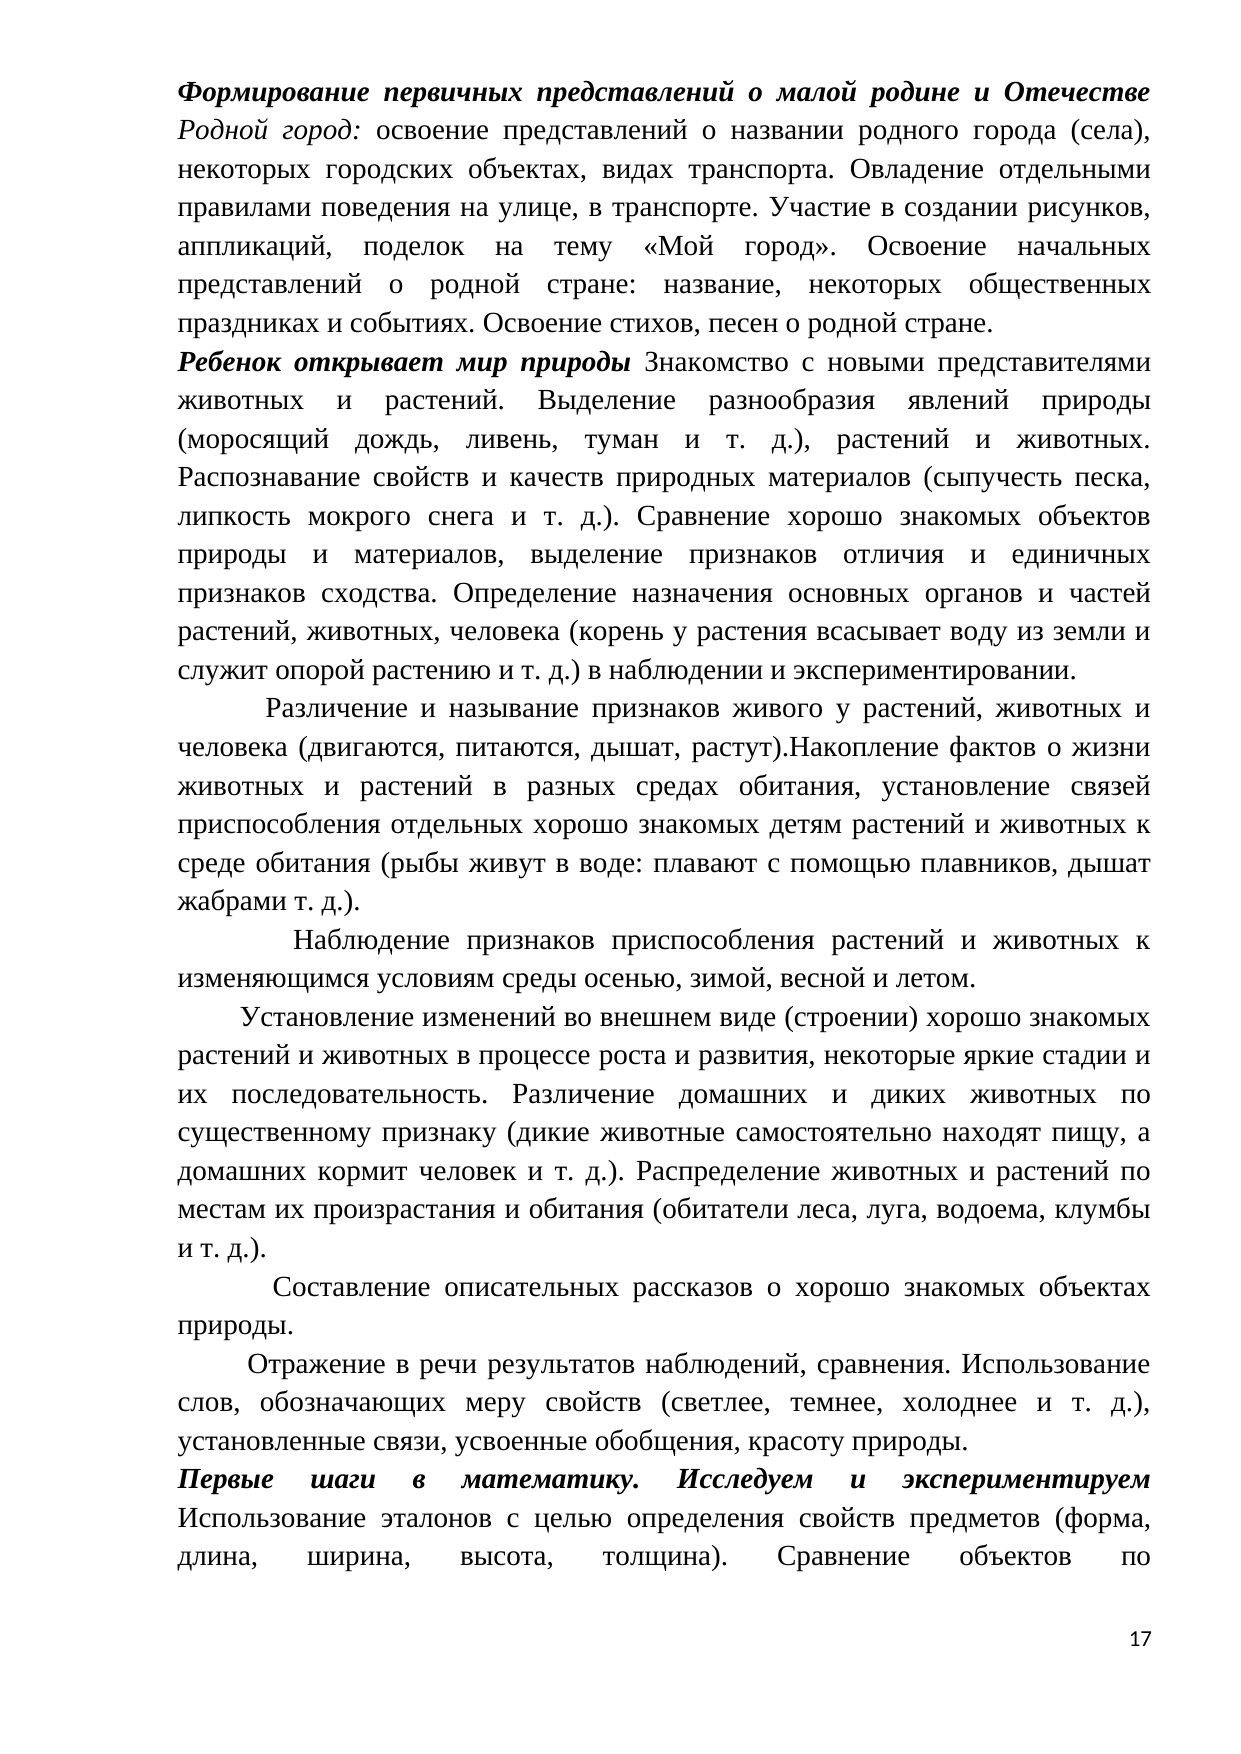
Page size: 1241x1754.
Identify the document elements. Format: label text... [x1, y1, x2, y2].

text Формирование первичных представлений о малой родине и Отечестве Родной город: освоение представлений о названии родного города (села), некоторых городских объектах, видах транспорта. Овладение отдельными правилами поведения на улице, в транспорте. Участие в создании рисунков, аппликаций, поделок на тему «Мой город». Освоение начальных представлений о родной стране: название, некоторых общественных праздниках и событиях. Освоение стихов, песен о родной стране. [177, 74, 1152, 339]
text Установление изменений во внешнем виде (строении) хорошо знакомых растений и животных в процессе роста и развития, некоторые яркие стадии и их последовательность. Различение домашних и диких животных по существенному признаку (дикие животные самостоятельно находят пищу, а домашних кормит человек и т. д.). Распределение животных и растений по местам их произрастания и обитания (обитатели леса, луга, водоема, клумбы и т. д.). [177, 999, 1152, 1264]
text Составление описательных рассказов о хорошо знакомых объектах природы. [177, 1269, 1152, 1341]
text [177, 1461, 1152, 1572]
text Ребенок открывает мир природы Знакомство с новыми представителями животных и растений. Выделение разнообразия явлений природы (моросящий дождь, ливень, туман и т. д.), растений и животных. Распознавание свойств и качеств природных материалов (сыпучесть песка, липкость мокрого снега и т. д.). Сравнение хорошо знакомых объектов природы и материалов, выделение признаков отличия и единичных признаков сходства. Определение назначения основных органов и частей растений, животных, человека (корень у растения всасывает воду из земли и служит опорой растению и т. д.) в наблюдении и экспериментировании. [177, 344, 1152, 686]
text Отражение в речи результатов наблюдений, сравнения. Использование слов, обозначающих меру свойств (светлее, темнее, холоднее и т. д.), установленные связи, усвоенные обобщения, красоту природы. [177, 1346, 1152, 1456]
text Различение и называние признаков живого у растений, животных и человека (двигаются, питаются, дышат, растут).Накопление фактов о жизни животных и растений в разных средах обитания, установление связей приспособления отдельных хорошо знакомых детям растений и животных к среде обитания (рыбы живут в воде: плавают с помощью плавников, дышат жабрами т. д.). [177, 691, 1152, 917]
text Наблюдение признаков приспособления растений и животных к изменяющимся условиям среды осенью, зимой, весной и летом. [177, 922, 1152, 994]
